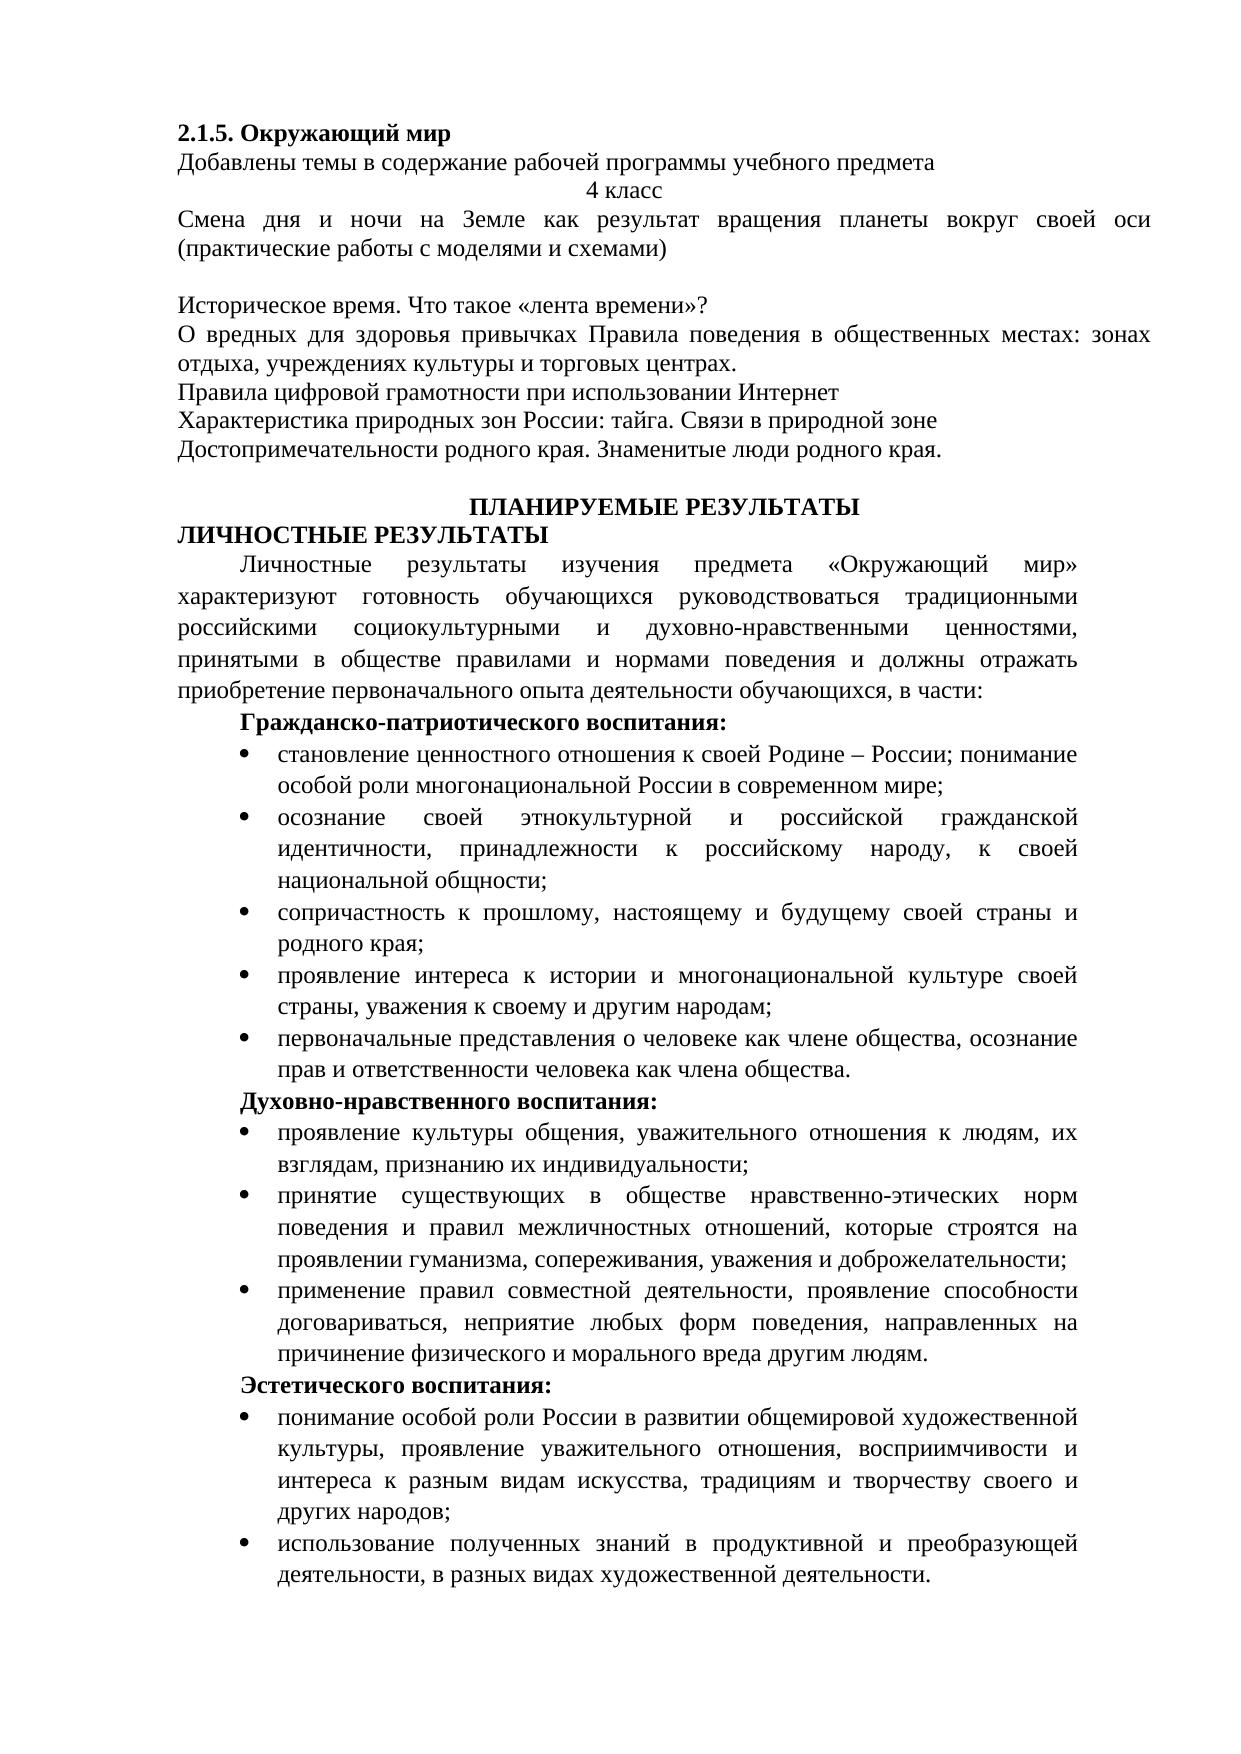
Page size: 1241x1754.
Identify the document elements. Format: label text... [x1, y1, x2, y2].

list проявление интереса к истории и многонациональной культуре своей страны, уважения к своему и другим народам; [240, 960, 1078, 1020]
list понимание особой роли России в развитии общемировой художественной культуры, проявление уважительного отношения, восприимчивости и интереса к разным видам искусства, традициям и творчеству своего и других народов; [240, 1402, 1078, 1525]
text Достопримечательности родного края. Знаменитые люди родного края. [177, 434, 1152, 463]
list использование полученных знаний в продуктивной и преобразующей деятельности, в разных видах художественной деятельности. [240, 1528, 1078, 1588]
text Эстетического воспитания: [177, 1370, 1078, 1399]
text Гражданско-патриотического воспитания: [177, 707, 1078, 736]
list первоначальные представления о человеке как члене общества, осознание прав и ответственности человека как члена общества. [240, 1023, 1078, 1083]
text Духовно-нравственного воспитания: [177, 1086, 1078, 1115]
list осознание своей этнокультурной и российской гражданской идентичности, принадлежности к российскому народу, к своей национальной общности; [240, 802, 1078, 894]
text Личностные результаты изучения предмета «Окружающий мир» характеризуют готовность обучающихся руководствоваться традиционными российскими социокультурными и духовно-нравственными ценностями, принятыми в обществе правилами и нормами поведения и должны отражать приобретение первоначального опыта деятельности обучающихся, в части: [177, 549, 1078, 704]
list принятие существующих в обществе нравственно-этических норм поведения и правил межличностных отношений, которые строятся на проявлении гуманизма, сопереживания, уважения и доброжелательности; [240, 1181, 1078, 1272]
text Историческое время. Что такое «лента времени»? [177, 291, 1152, 319]
text Правила цифровой грамотности при использовании Интернет [177, 377, 1152, 406]
text Добавлены темы в содержание рабочей программы учебного предмета [177, 147, 1152, 176]
list Окружающий мир [177, 118, 1152, 147]
list становление ценностного отношения к своей Родине – России; понимание особой роли многонациональной России в современном мире; [240, 739, 1078, 799]
list сопричастность к прошлому, настоящему и будущему своей страны и родного края; [240, 897, 1078, 957]
list проявление культуры общения, уважительного отношения к людям, их взглядам, признанию их индивидуальности; [240, 1117, 1078, 1178]
text ПЛАНИРУЕМЫЕ РЕЗУЛЬТАТЫ [177, 492, 1152, 521]
text Характеристика природных зон России: тайга. Связи в природной зоне [177, 406, 1152, 434]
text ЛИЧНОСТНЫЕ РЕЗУЛЬТАТЫ [177, 521, 1152, 549]
text О вредных для здоровья привычках Правила поведения в общественных местах: зонах отдыха, учреждениях культуры и торговых центрах. [177, 319, 1152, 377]
list применение правил совместной деятельности, проявление способности договариваться, неприятие любых форм поведения, направленных на причинение физического и морального вреда другим людям. [240, 1275, 1078, 1367]
text 4 класс [177, 176, 1152, 204]
text Смена дня и ночи на Земле как результат вращения планеты вокруг своей оси (практические работы с моделями и схемами) [177, 204, 1152, 262]
